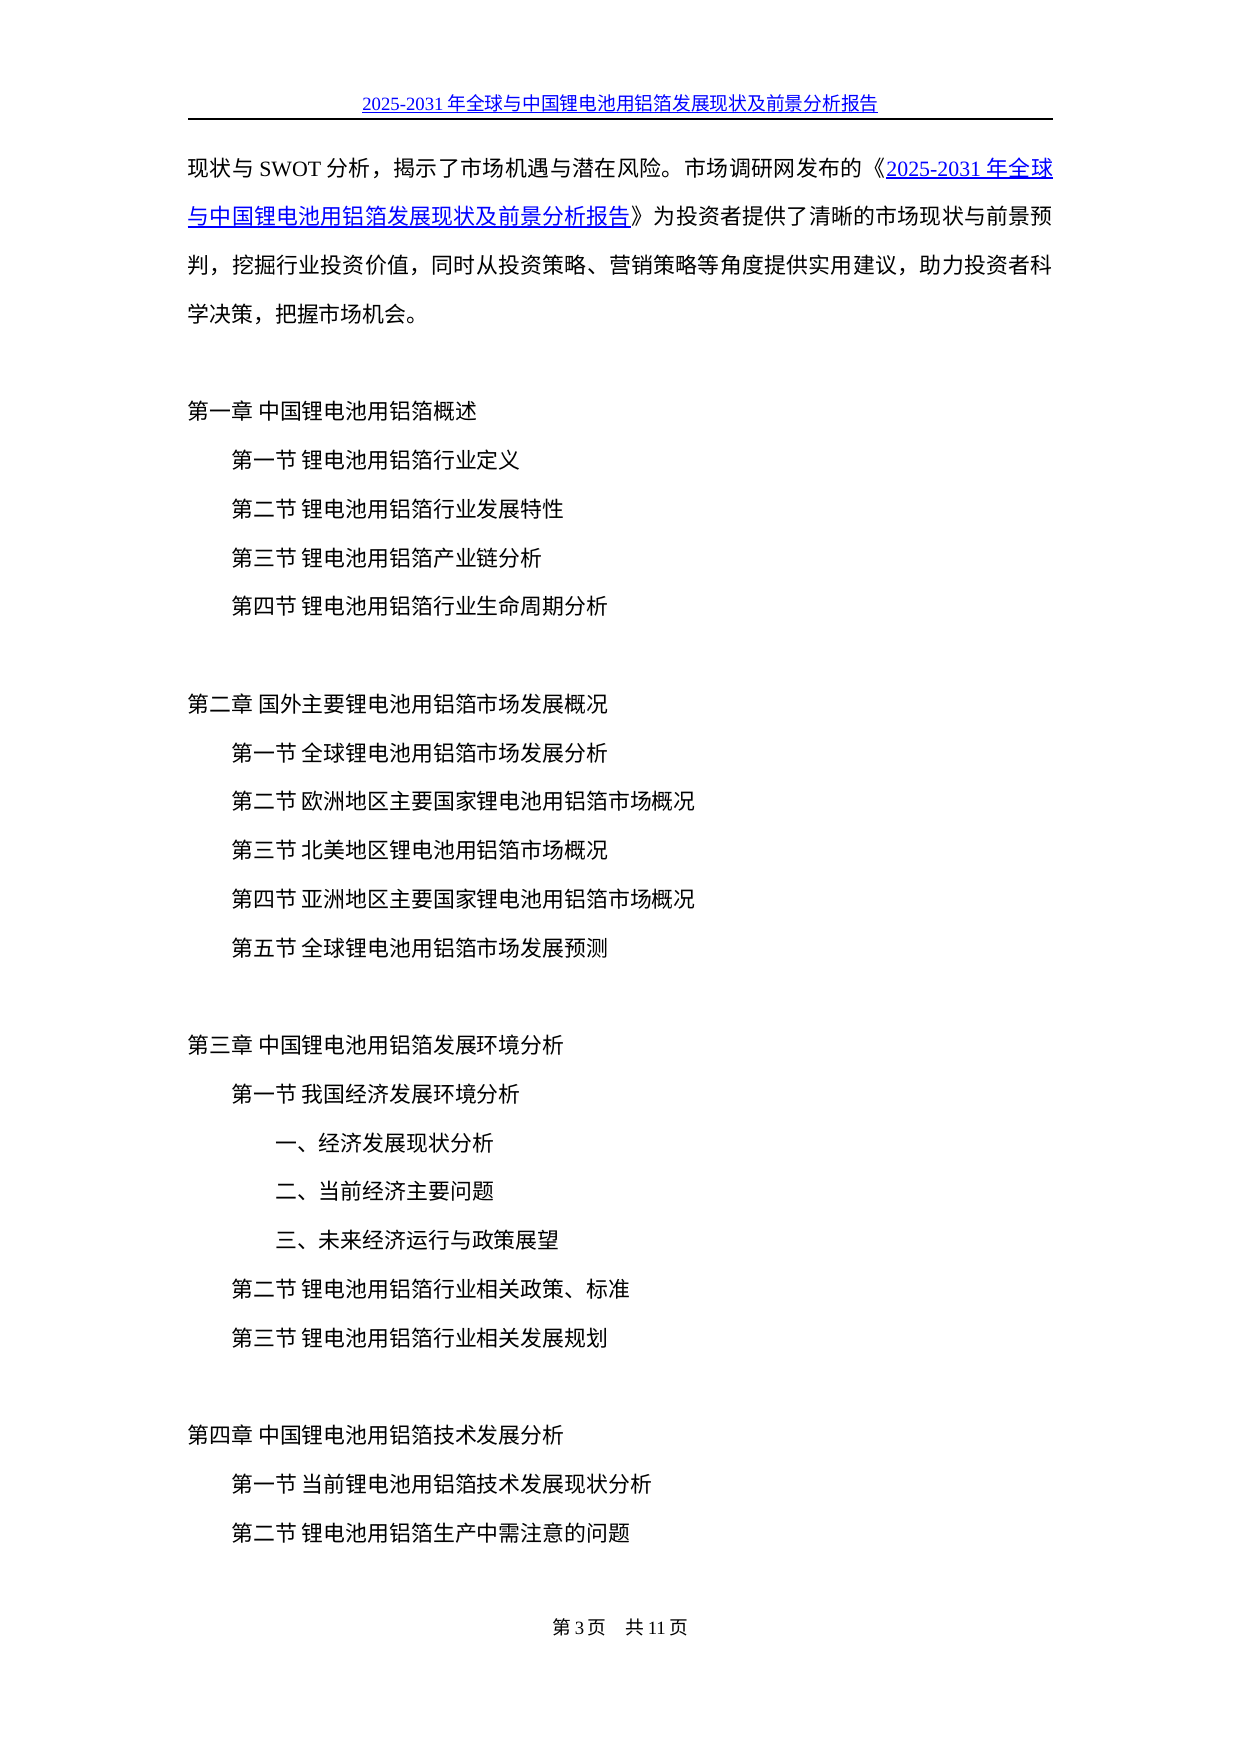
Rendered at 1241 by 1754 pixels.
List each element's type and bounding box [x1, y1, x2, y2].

text [187, 150, 1053, 1548]
